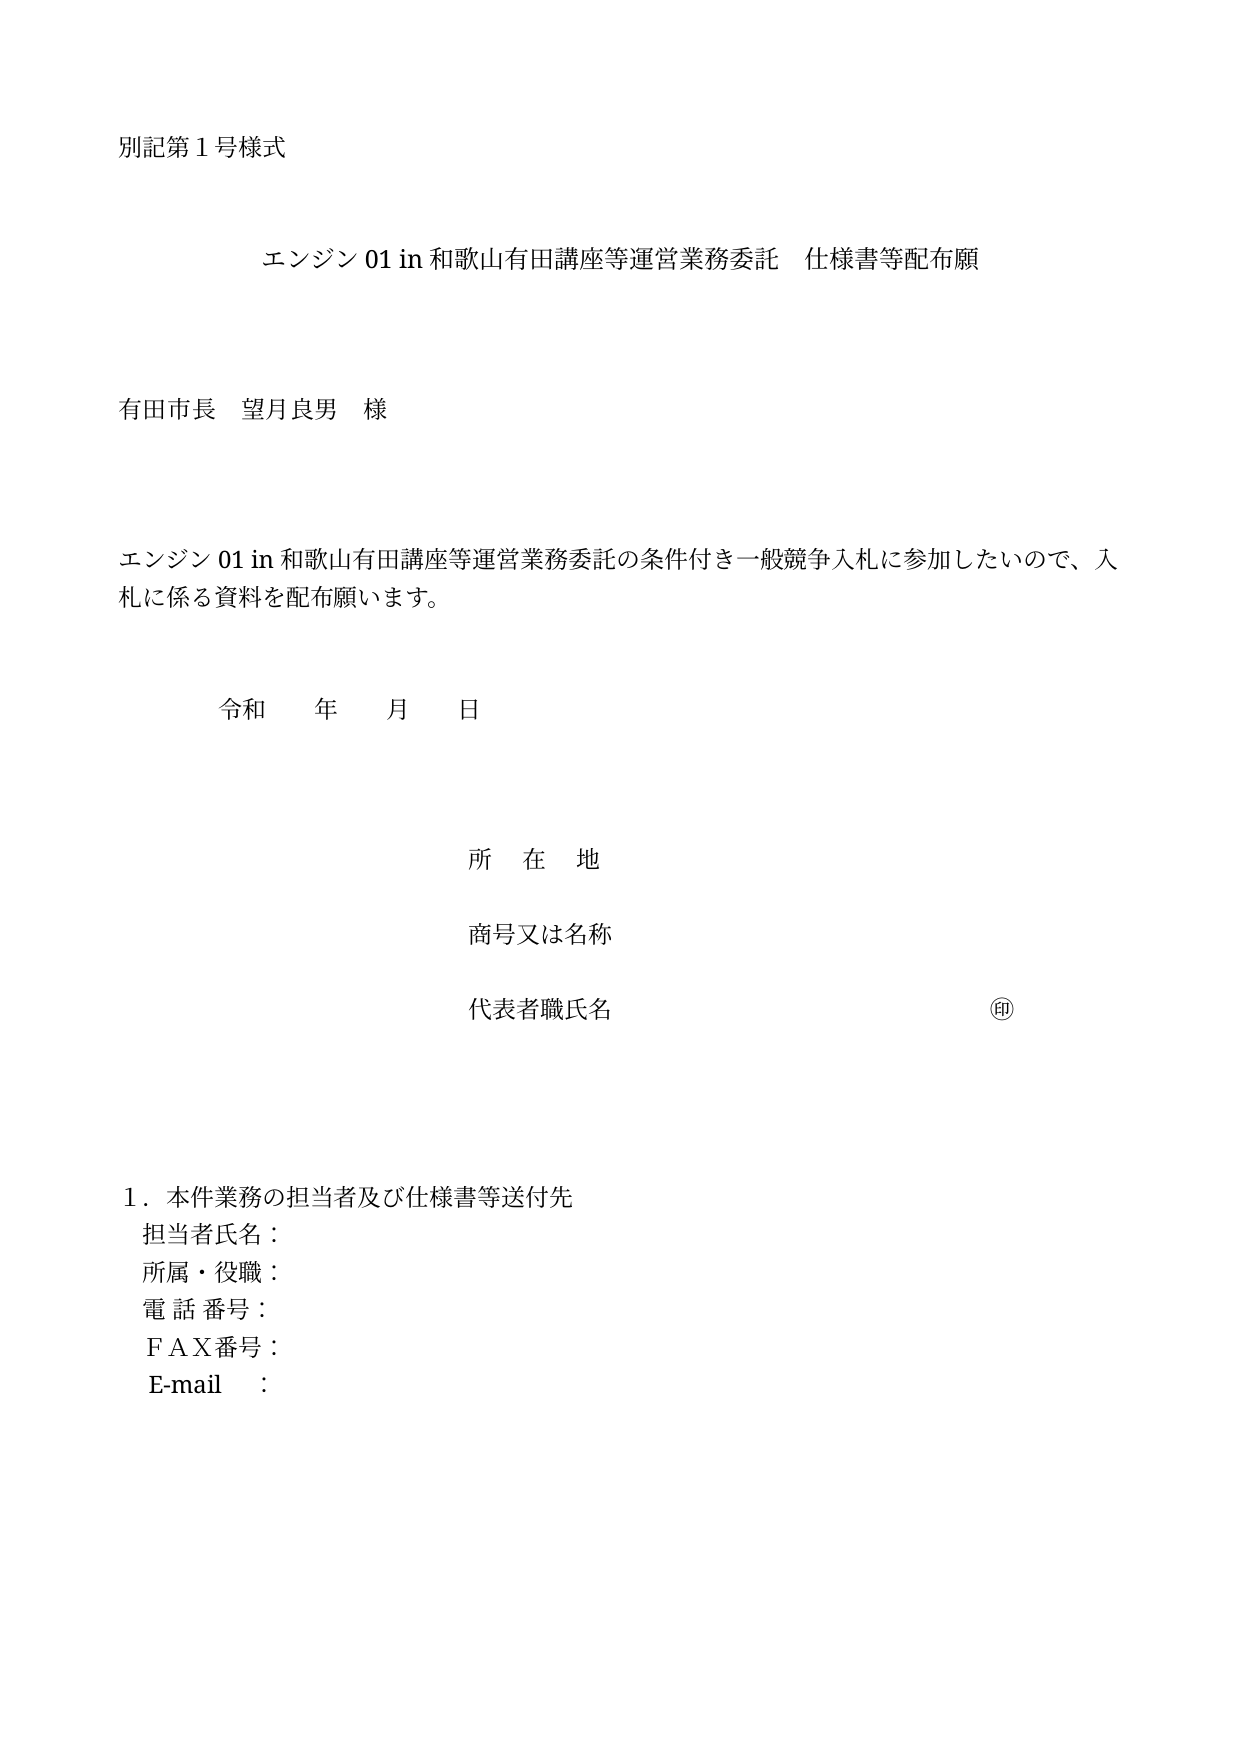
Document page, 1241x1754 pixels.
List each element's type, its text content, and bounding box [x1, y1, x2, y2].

text １．本件業務の担当者及び仕様書等送付先 [118, 1177, 1122, 1214]
text 所 在 地 [468, 839, 1122, 877]
text 代表者職氏名 ㊞ [468, 989, 1122, 1027]
text 所属・役職： [118, 1252, 1122, 1289]
text 電 話 番号： [118, 1289, 1122, 1327]
text ＦＡＸ番号： [118, 1327, 1122, 1364]
text 別記第１号様式 [118, 127, 1122, 164]
text 担当者氏名： [118, 1214, 1122, 1252]
text E-mail ： [118, 1364, 1122, 1402]
text エンジン01 in 和歌山有田講座等運営業務委託の条件付き一般競争入札に参加したいので、入札に係る資料を配布願います。 [118, 539, 1122, 614]
text 令和 年 月 日 [218, 689, 1122, 727]
text エンジン01 in 和歌山有田講座等運営業務委託 仕様書等配布願 [118, 239, 1122, 277]
text 有田市長 望月良男 様 [118, 389, 1122, 427]
text 商号又は名称 [468, 914, 1122, 952]
